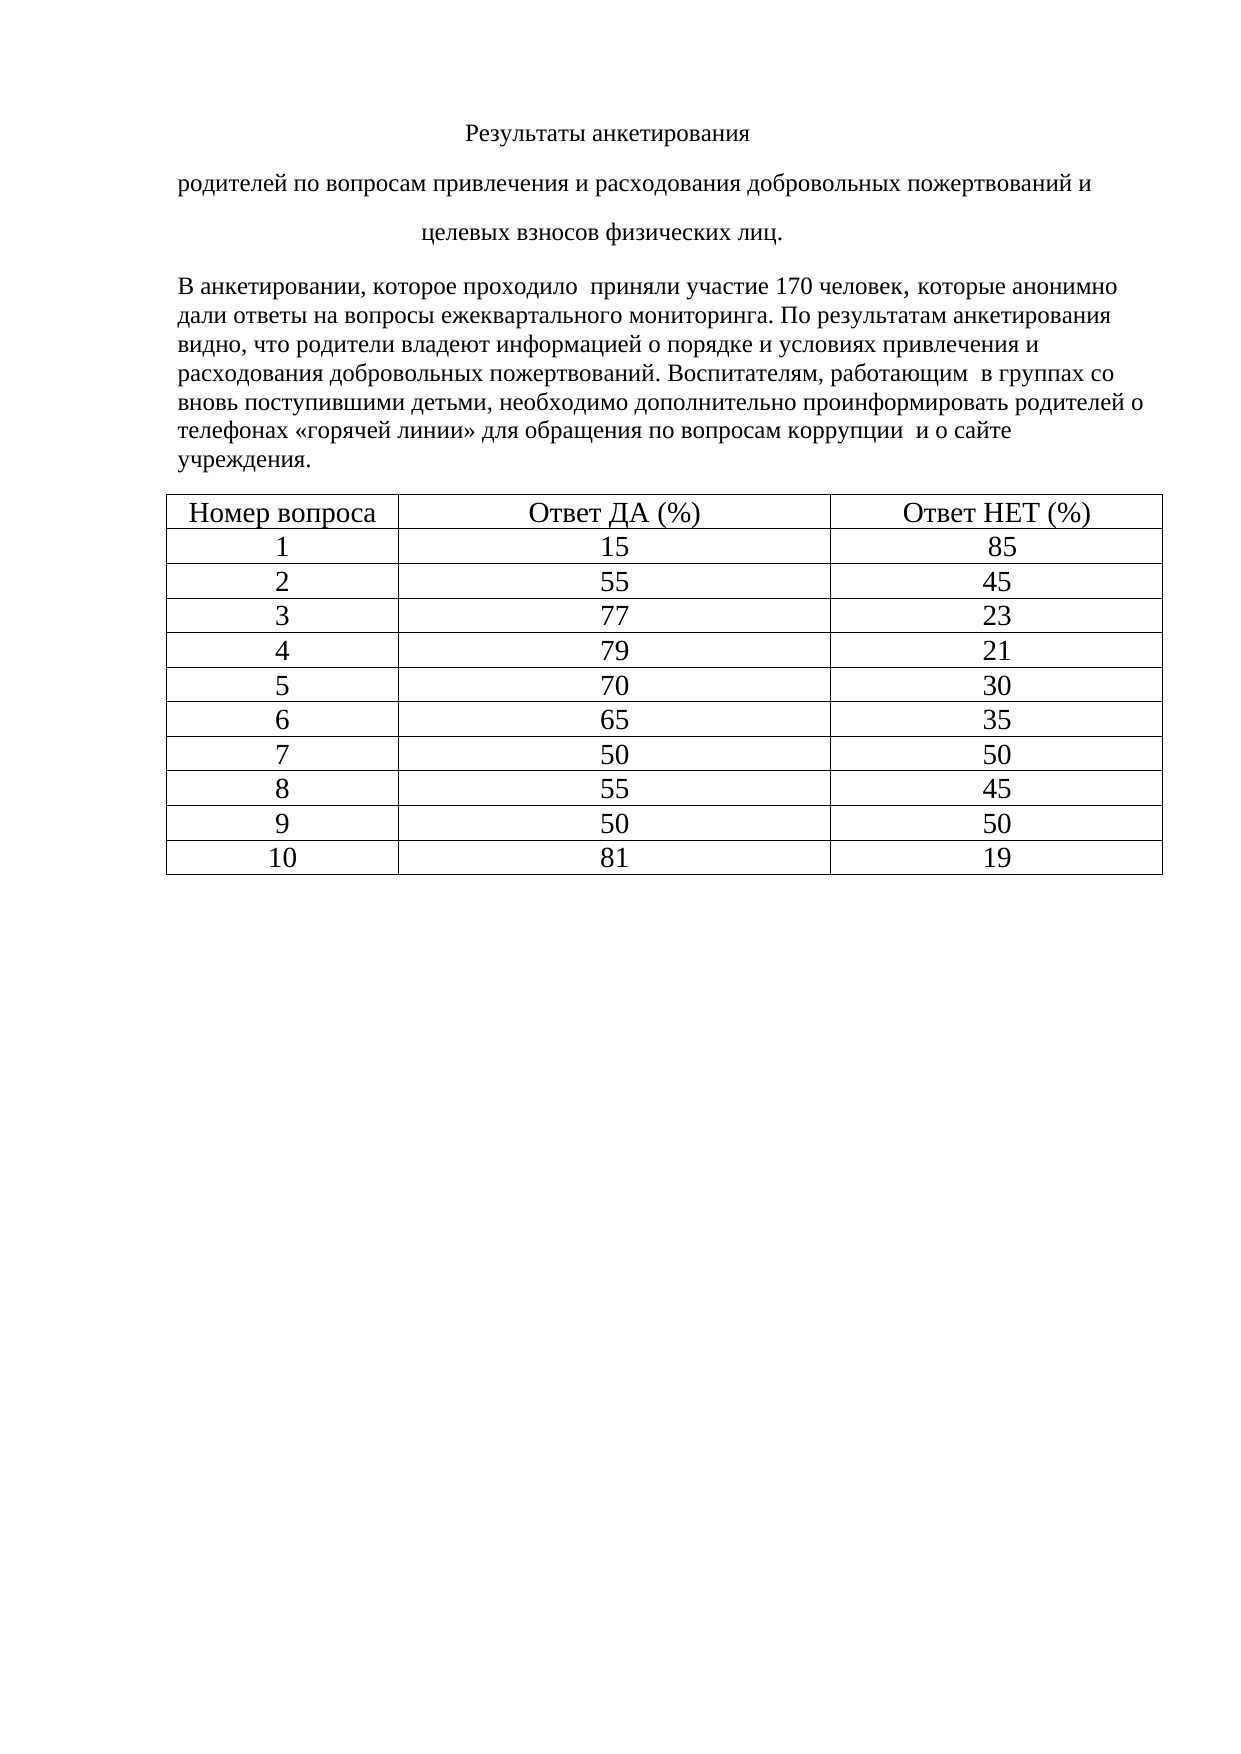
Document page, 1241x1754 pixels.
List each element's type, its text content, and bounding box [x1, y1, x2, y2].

text родителей по вопросам привлечения и расходования добровольных пожертвований и [177, 168, 1152, 196]
table_cell 8 [167, 771, 398, 805]
table_cell 50 [831, 806, 1162, 839]
table_cell 21 [831, 633, 1162, 667]
table_cell 35 [831, 702, 1162, 736]
table_cell 79 [399, 633, 830, 667]
table_cell 4 [167, 633, 398, 667]
text целевых взносов физических лиц. [177, 217, 1152, 246]
table_cell 45 [831, 771, 1162, 805]
table_cell 3 [167, 599, 398, 632]
table_cell 45 [831, 564, 1162, 597]
text Результаты анкетирования [177, 118, 1152, 147]
table_cell 81 [399, 841, 830, 874]
table_cell 50 [399, 737, 830, 770]
table_cell 2 [167, 564, 398, 597]
table_cell 10 [167, 841, 398, 874]
table_cell 85 [831, 529, 1162, 563]
table_cell 5 [167, 668, 398, 701]
table_cell 77 [399, 599, 830, 632]
table_cell 9 [167, 806, 398, 839]
table_cell 30 [831, 668, 1162, 701]
table_cell 19 [831, 841, 1162, 874]
table_cell 70 [399, 668, 830, 701]
table_cell 65 [399, 702, 830, 736]
table_header Ответ ДА (%) [399, 495, 830, 528]
table_cell 55 [399, 564, 830, 597]
table_cell 50 [399, 806, 830, 839]
table_header Ответ НЕТ (%) [831, 495, 1162, 528]
table_header Номер вопроса [167, 495, 398, 528]
table_cell 55 [399, 771, 830, 805]
text В анкетировании, которое проходило приняли участие 170 человек, которые анонимно дали ответы на вопросы ежеквартального мониторинга. По результатам анкетирования видно, что родители владеют информацией о порядке и условиях привлечения и расходования добровольных пожертвований. Воспитателям, работающим в группах со вновь поступившими детьми, необходимо дополнительно проинформировать родителей о телефонах «горячей линии» для обращения по вопросам коррупции и о сайте учреждения. [177, 267, 1152, 473]
table_cell 7 [167, 737, 398, 770]
table_cell 6 [167, 702, 398, 736]
table_cell 50 [831, 737, 1162, 770]
table_cell 15 [399, 529, 830, 563]
table_cell 23 [831, 599, 1162, 632]
table_cell 1 [167, 529, 398, 563]
